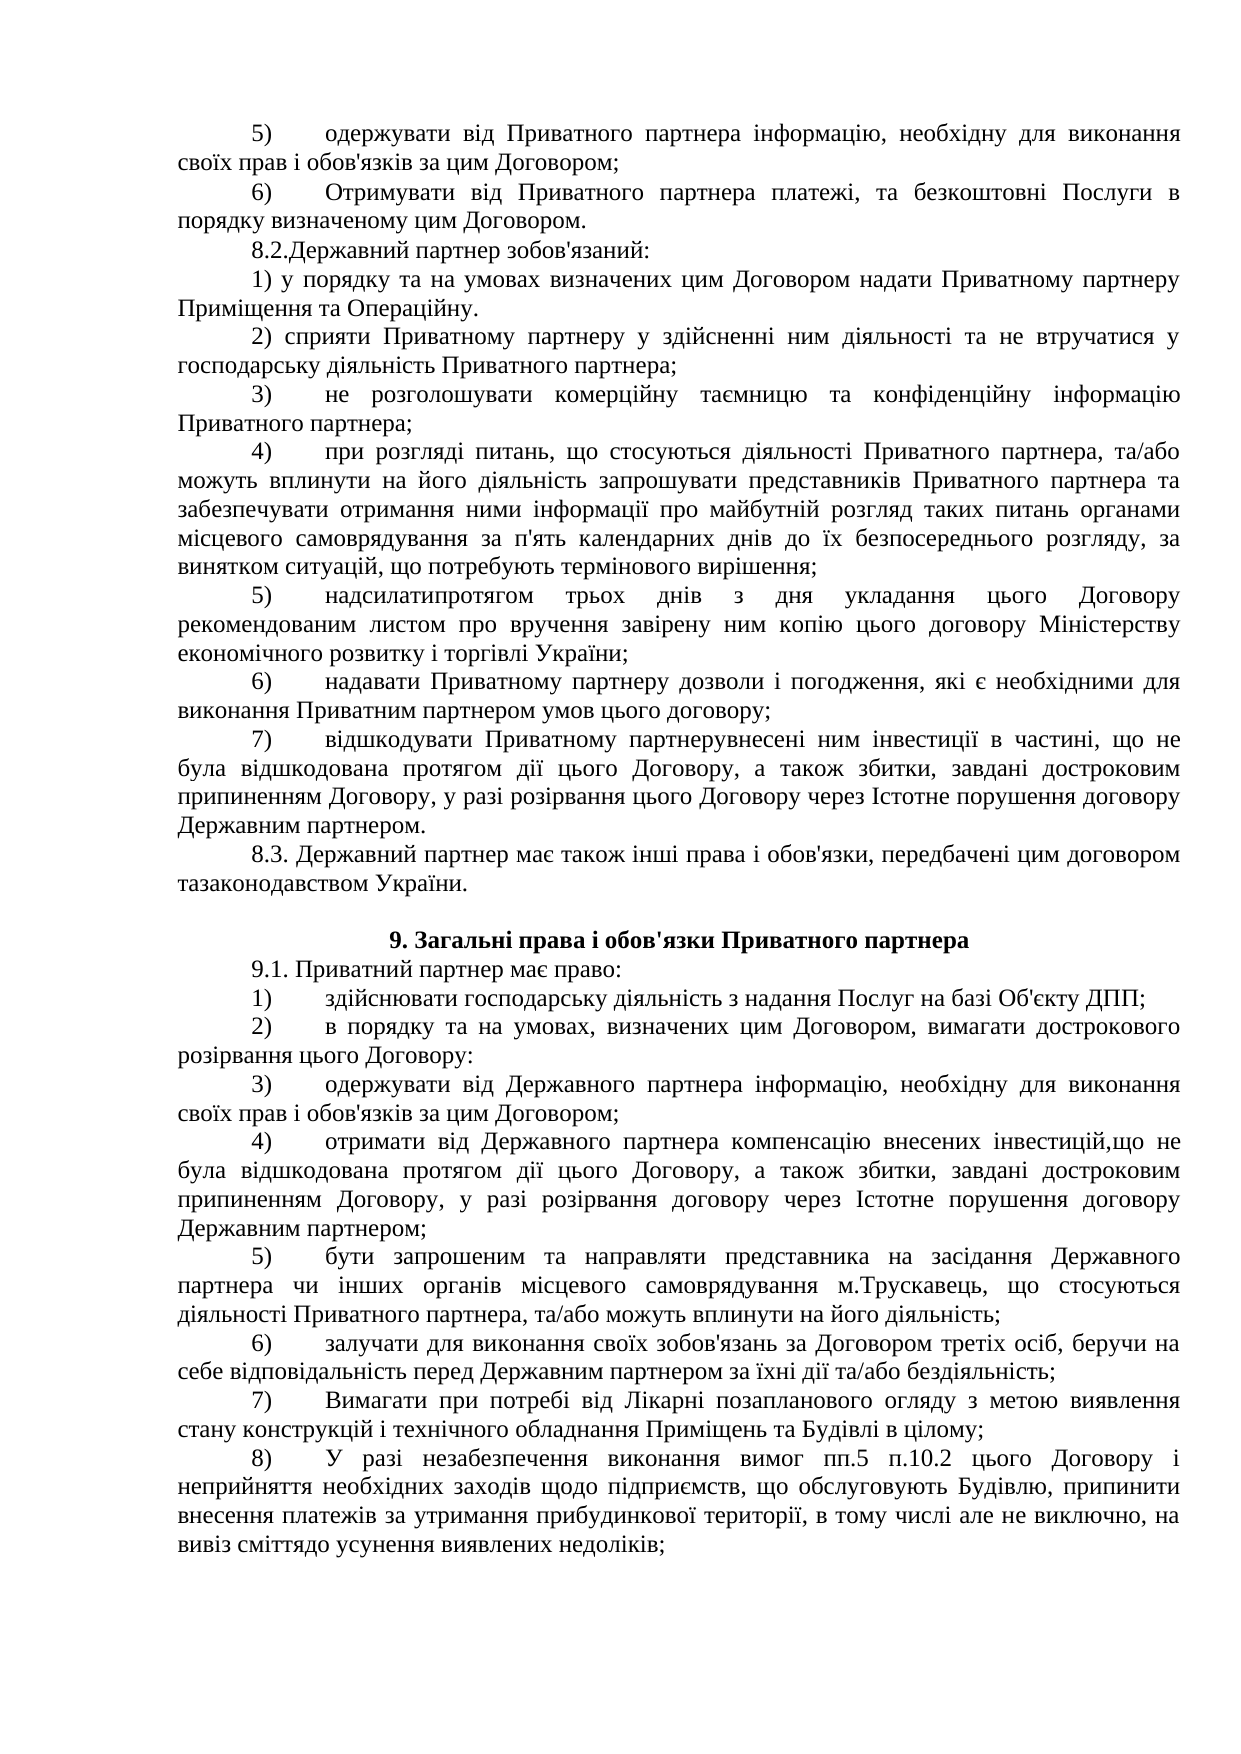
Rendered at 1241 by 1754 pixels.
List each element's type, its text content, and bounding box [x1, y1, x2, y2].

list при розгляді питань, що стосуються діяльності Приватного партнера, та/або можуть вплинути на його діяльність запрошувати представників Приватного партнера та забезпечувати отримання ними інформації про майбутній розгляд таких питань органами місцевого самоврядування за п'ять календарних днів до їх безпосереднього розгляду, за винятком ситуацій, що потребують термінового вирішення; [177, 436, 1181, 580]
list надавати Приватному партнеру дозволи і погодження, які є необхідними для виконання Приватним партнером умов цього договору; [177, 666, 1181, 724]
text 8.2.Державний партнер зобов'язаний: [177, 235, 1181, 264]
list бути запрошеним та направляти представника на засідання Державного партнера чи інших органів місцевого самоврядування м.Трускавець, що стосуються діяльності Приватного партнера, та/або можуть вплинути на його діяльність; [177, 1241, 1181, 1328]
list не розголошувати комерційну таємницю та конфіденційну інформацію Приватного партнера; [177, 379, 1181, 436]
list отримати від Державного партнера компенсацію внесених інвестицій,що не була відшкодована протягом дії цього Договору, а також збитки, завдані достроковим припиненням Договору, у разі розірвання договору через Істотне порушення договору Державним партнером; [177, 1126, 1113, 1155]
list залучати для виконання своїх зобов'язань за Договором третіх осіб, беручи на себе відповідальність перед Державним партнером за їхні дії та/або бездіяльність; [177, 1328, 1181, 1385]
list одержувати від Приватного партнера інформацію, необхідну для виконання своїх прав і обов'язків за цим Договором; [177, 118, 1181, 176]
list одержувати від Державного партнера інформацію, необхідну для виконання своїх прав і обов'язків за цим Договором; [177, 1069, 1181, 1126]
text 1) у порядку та на умовах визначених цим Договором надати Приватному партнеру Приміщення та Операційну. [177, 264, 1181, 321]
list відшкодувати Приватному партнерувнесені ним інвестиції в частині, що не була відшкодована протягом дії цього Договору, а також збитки, завдані достроковим припиненням Договору, у разі розірвання цього Договору через Істотне порушення договору Державним партнером. [177, 724, 726, 753]
text 9.1. Приватний партнер має право: [177, 954, 1181, 983]
list Вимагати при потребі від Лікарні позапланового огляду з метою виявлення стану конструкцій і технічного обладнання Приміщень та Будівлі в цілому; [177, 1385, 1181, 1443]
list Отримувати від Приватного партнера платежі, та безкоштовні Послуги в порядку визначеному цим Договором. [177, 177, 1181, 234]
text 2) сприяти Приватному партнеру у здійсненні ним діяльності та не втручатися у господарську діяльність Приватного партнера; [177, 321, 1181, 379]
list в порядку та на умовах, визначених цим Договором, вимагати дострокового розірвання цього Договору: [177, 1011, 1181, 1069]
text 8.3. Державний партнер має також інші права і обов'язки, передбачені цим договором тазаконодавством України. [177, 839, 1181, 896]
list У разі незабезпечення виконання вимог пп.5 п.10.2 цього Договору і неприйняття необхідних заходів щодо підприємств, що обслуговують Будівлю, припинити внесення платежів за утримання прибудинкової території, в тому числі але не виключно, на вивіз сміттядо усунення виявлених недоліків; [177, 1443, 1181, 1558]
list відшкодувати Приватному партнерувнесені ним інвестиції в частині, що не була відшкодована протягом дії цього Договору, а також збитки, завдані достроковим припиненням Договору, у разі розірвання цього Договору через Істотне порушення договору Державним партнером. [177, 781, 1181, 839]
list отримати від Державного партнера компенсацію внесених інвестицій,що не була відшкодована протягом дії цього Договору, а також збитки, завдані достроковим припиненням Договору, у разі розірвання договору через Істотне порушення договору Державним партнером; [177, 1184, 1181, 1241]
text 9. Загальні права і обов'язки Приватного партнера [177, 925, 1181, 954]
list здійснювати господарську діяльність з надання Послуг на базі Об'єкту ДПП; [177, 983, 1181, 1011]
list надсилатипротягом трьох днів з дня укладання цього Договору рекомендованим листом про вручення завірену ним копію цього договору Міністерству економічного розвитку і торгівлі України; [177, 580, 1181, 666]
